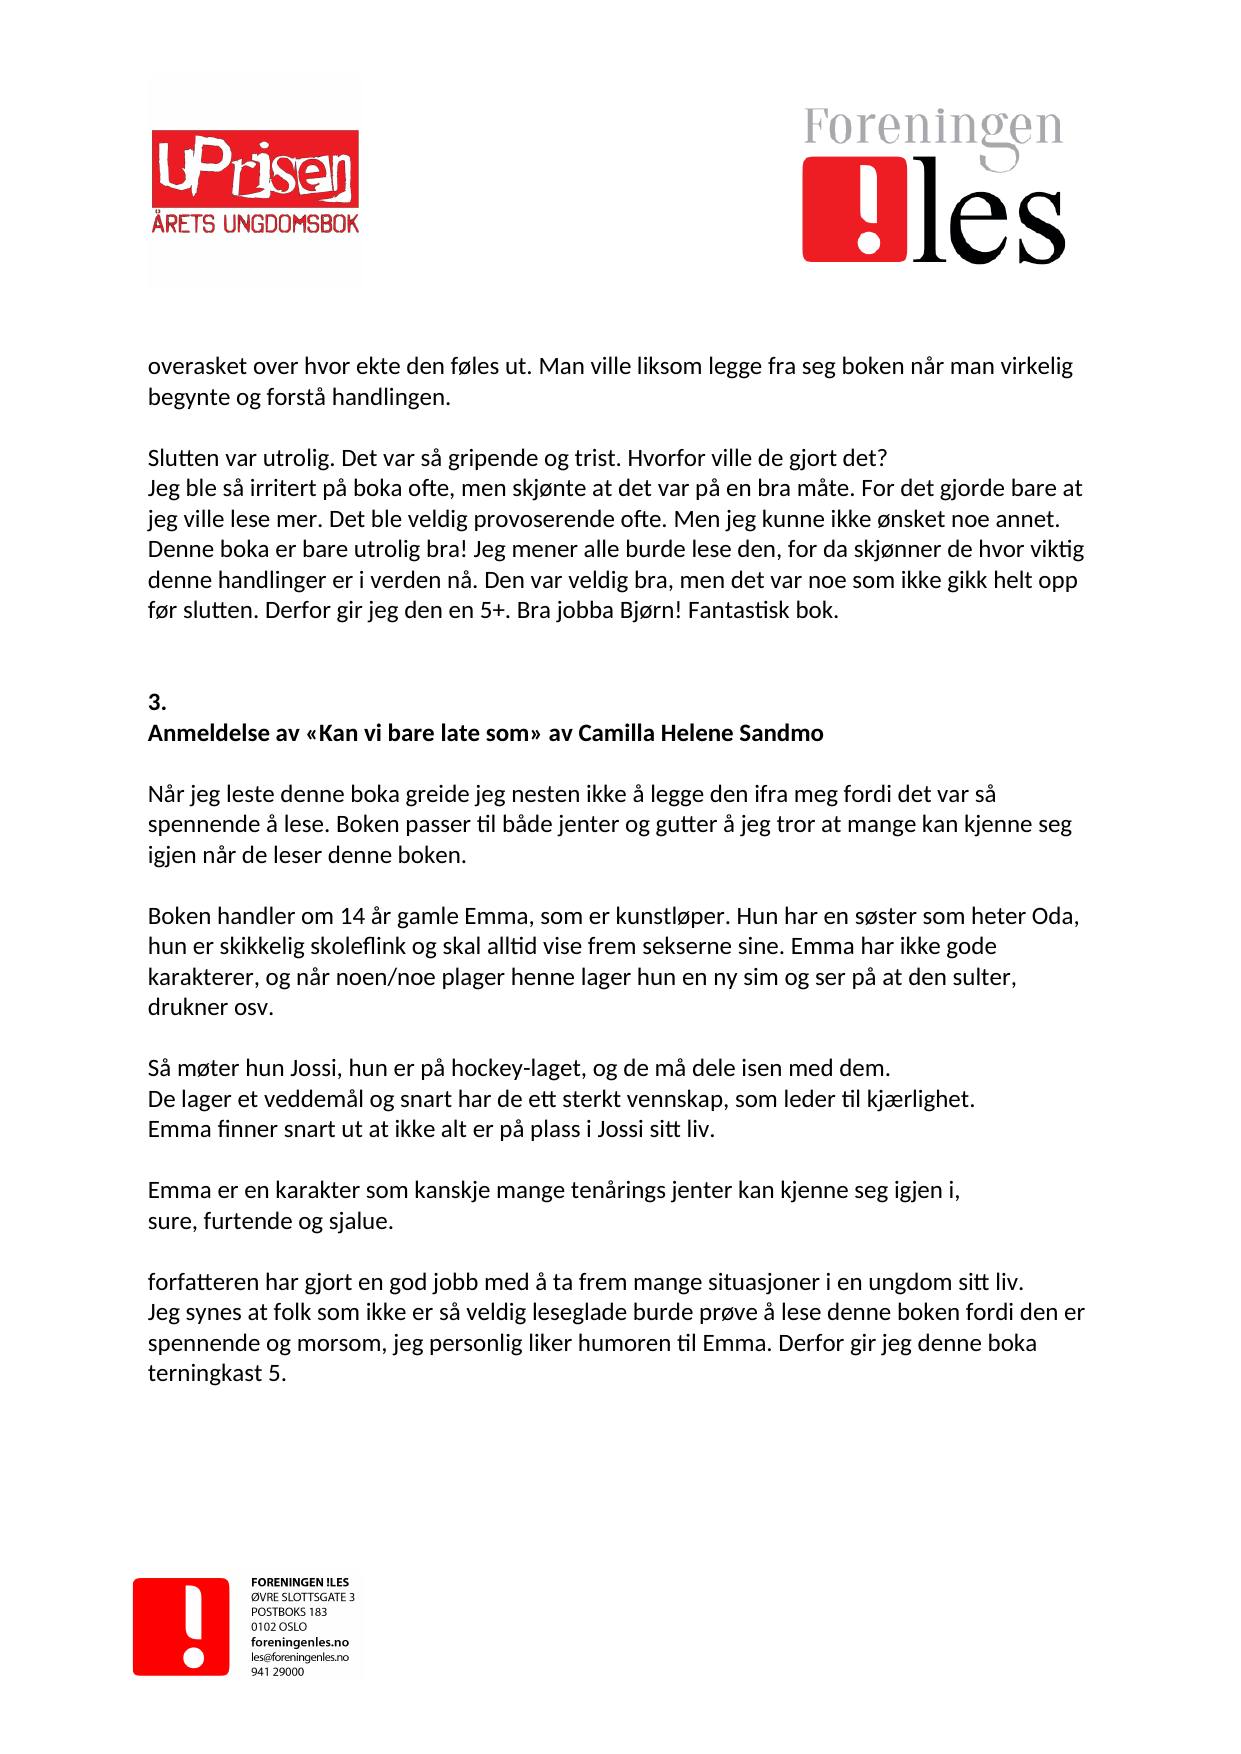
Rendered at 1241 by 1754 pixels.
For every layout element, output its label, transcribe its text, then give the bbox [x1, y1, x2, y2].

picture [132, 1572, 364, 1681]
text 3. [148, 686, 1093, 717]
text Når jeg leste denne boka greide jeg nesten ikke å legge den ifra meg fordi det var så spennende å lese. Boken passer til både jenter og gutter å jeg tror at mange kan kjenne seg igjen når de leser denne boken. [148, 778, 1093, 869]
text Jeg ble så irritert på boka ofte, men skjønte at det var på en bra måte. For det gjorde bare at jeg ville lese mer. Det ble veldig provoserende ofte. Men jeg kunne ikke ønsket noe annet. [148, 472, 1093, 533]
picture [147, 73, 364, 290]
text Slutten var utrolig. Det var så gripende og trist. Hvorfor ville de gjort det? [148, 411, 1093, 472]
text Boken handler om 14 år gamle Emma, som er kunstløper. Hun har en søster som heter Oda, hun er skikkelig skoleflink og skal alltid vise frem sekserne sine. Emma har ikke gode karakterer, og når noen/noe plager henne lager hun en ny sim og ser på at den sulter, drukner osv. [148, 900, 1093, 1022]
text forfatteren har gjort en god jobb med å ta frem mange situasjoner i en ungdom sitt liv. Jeg synes at folk som ikke er så veldig leseglade burde prøve å lese denne boken fordi den er spennende og morsom, jeg personlig liker humoren til Emma. Derfor gir jeg denne boka terningkast 5. [148, 1236, 1093, 1388]
text Emma er en karakter som kanskje mange tenårings jenter kan kjenne seg igjen i, sure, furtende og sjalue. [148, 1174, 1093, 1236]
text Denne boka er bare utrolig bra! Jeg mener alle burde lese den, for da skjønner de hvor viktig denne handlinger er i verden nå. Den var veldig bra, men det var noe som ikke gikk helt opp før slutten. Derfor gir jeg den en 5+. Bra jobba Bjørn! Fantastisk bok. [148, 533, 1093, 625]
text Anmeldelse av «Kan vi bare late som» av Camilla Helene Sandmo [148, 717, 1093, 747]
text Så møter hun Jossi, hun er på hockey-laget, og de må dele isen med dem. De lager et veddemål og snart har de ett sterkt vennskap, som leder til kjærlighet. Emma finner snart ut at ikke alt er på plass i Jossi sitt liv. [148, 1022, 1093, 1144]
